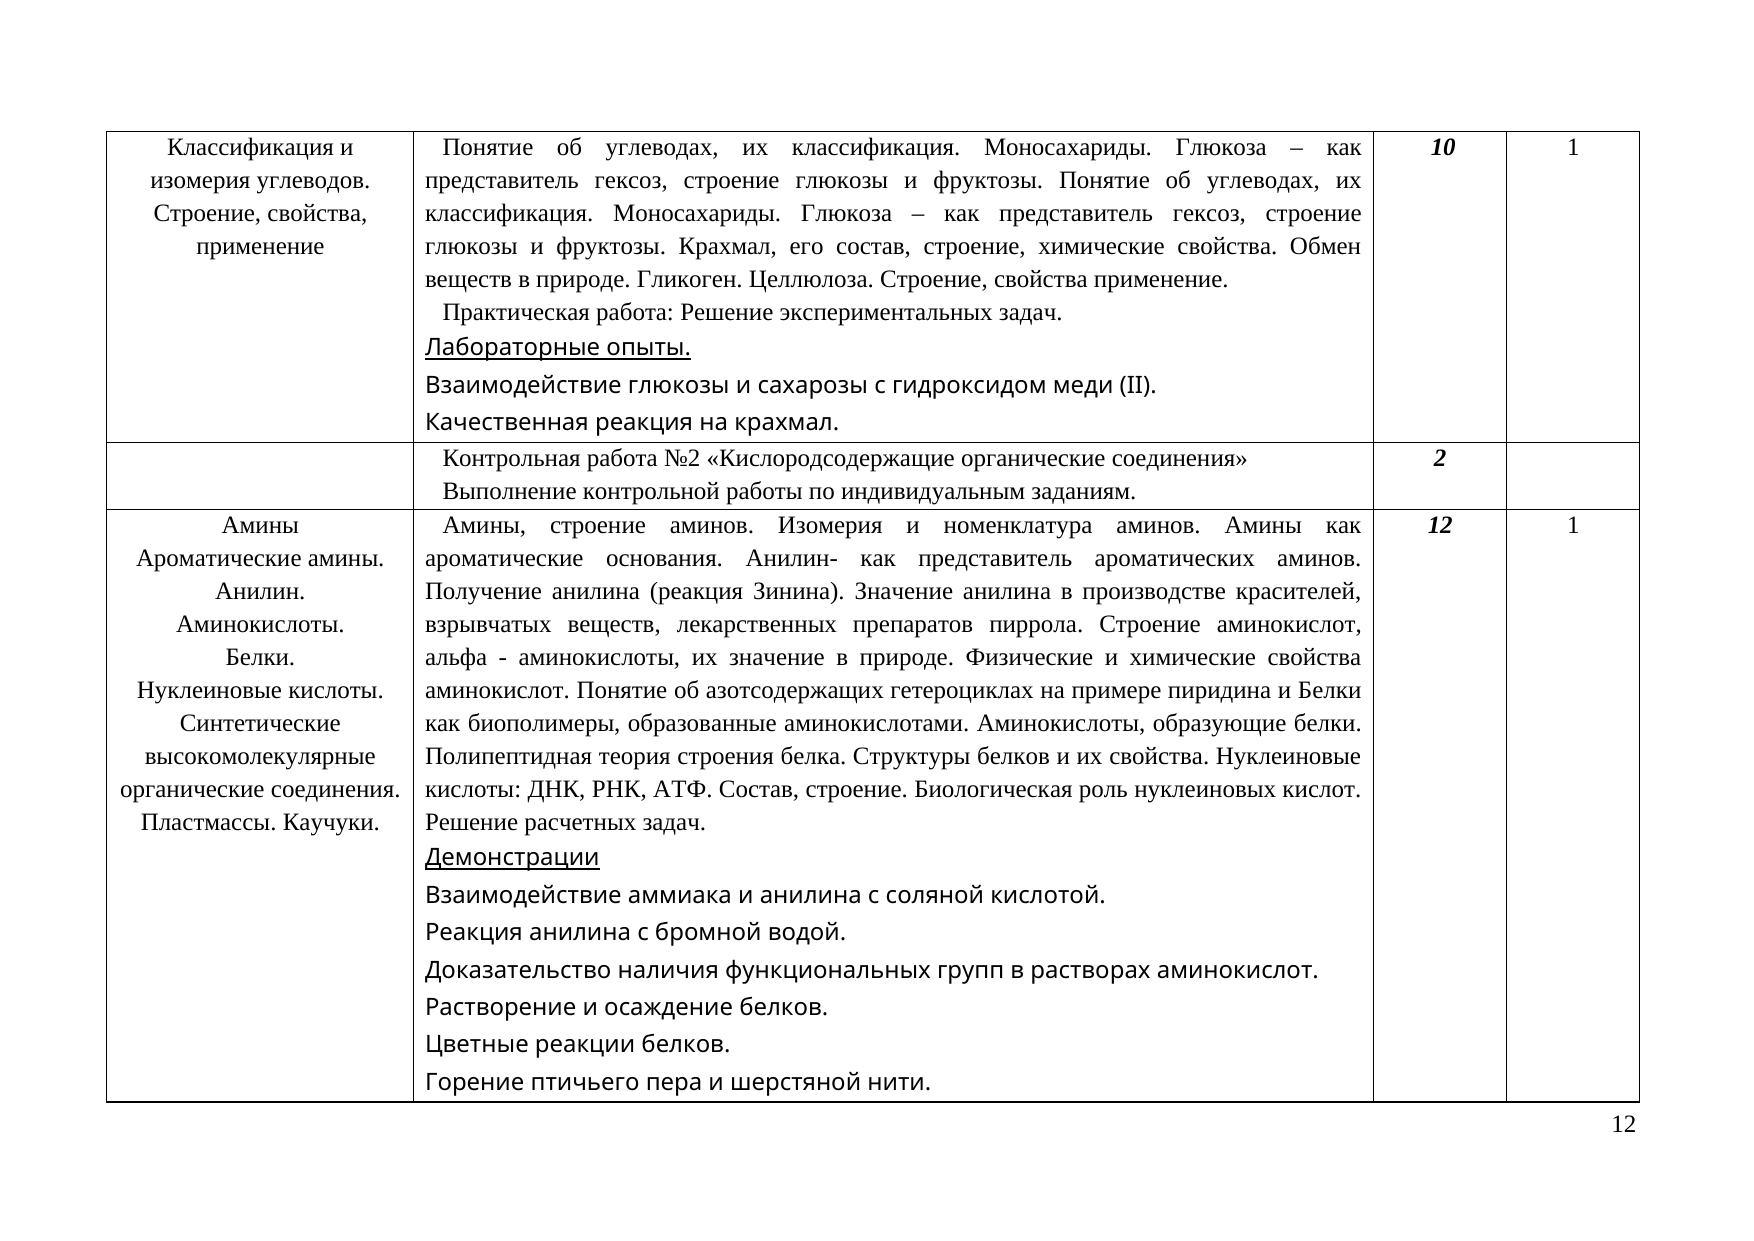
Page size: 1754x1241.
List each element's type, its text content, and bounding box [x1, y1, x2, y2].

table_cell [414, 510, 1373, 1101]
table_cell [107, 443, 413, 509]
table_cell [1507, 443, 1639, 509]
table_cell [107, 510, 413, 1101]
table_cell 10 [1374, 132, 1506, 442]
table_cell Контрольная работа №2 «Кислородсодержащие органические соединения» Выполнение контрольной работы по индивидуальным заданиям. [414, 443, 1373, 509]
table_cell 1 [1507, 510, 1639, 1101]
table_cell 2 [1374, 443, 1506, 509]
table_cell Понятие об углеводах, их классификация. Моносахариды. Глюкоза – как представитель гексоз, строение глюкозы и фруктозы. Понятие об углеводах, их классификация. Моносахариды. Глюкоза – как представитель гексоз, строение глюкозы и фруктозы. Крахмал, его состав, строение, химические свойства. Обмен веществ в природе. Гликоген. Целлюлоза. Строение, свойства применение. Практическая работа: Решение экспериментальных задач. Лабораторные опыты. Взаимодействие глюкозы и сахарозы с гидроксидом меди (II). Качественная реакция на крахмал. [414, 132, 1373, 442]
table_cell Классификация и изомерия углеводов. Строение, свойства, применение [107, 132, 413, 442]
table_cell 1 [1507, 132, 1639, 442]
table_cell 12 [1374, 510, 1506, 1101]
